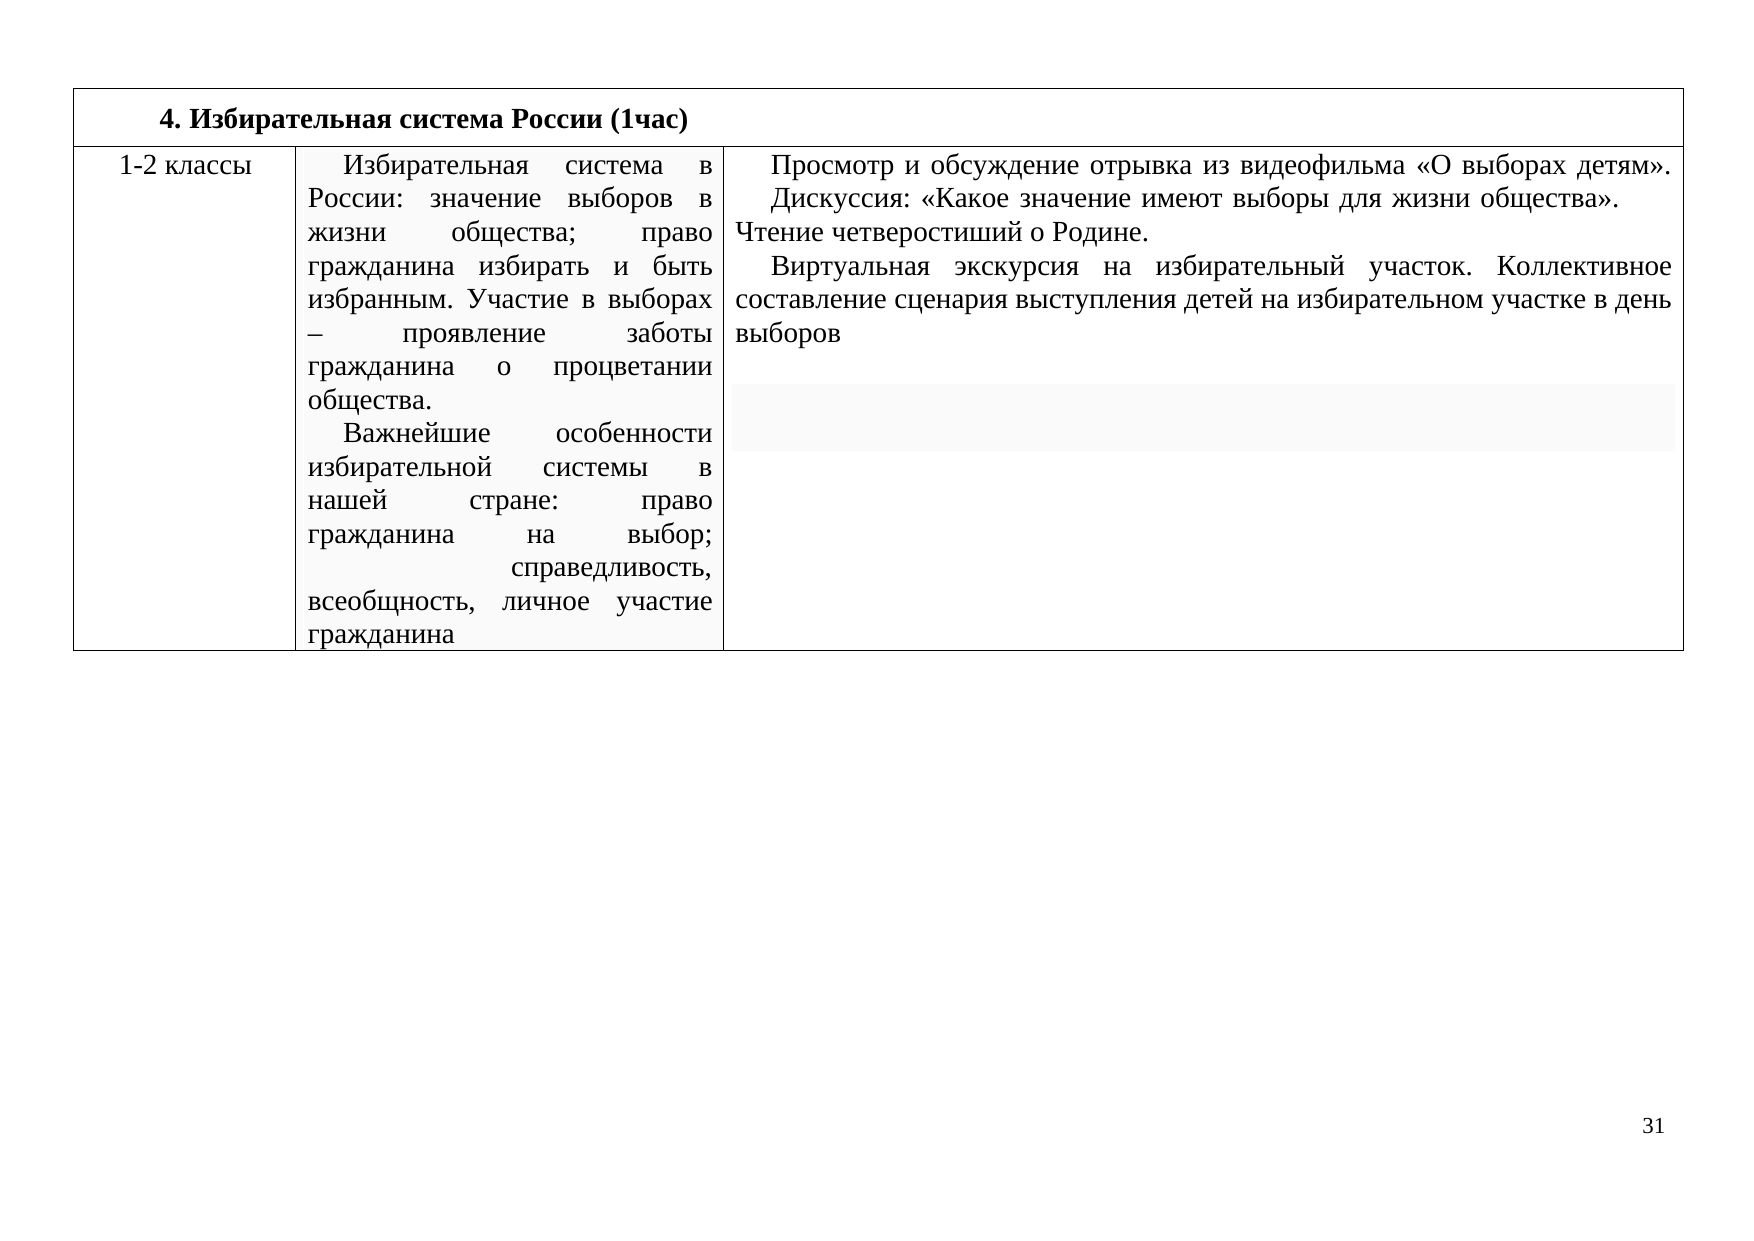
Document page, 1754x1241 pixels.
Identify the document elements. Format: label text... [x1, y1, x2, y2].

table_cell 1-2 классы [74, 147, 295, 650]
table_cell [296, 147, 303, 650]
table_header 4. Избирательная система России (1час) [74, 89, 1683, 146]
table_cell [716, 147, 723, 650]
table_cell Просмотр и обсуждение отрывка из видеофильма «О выборах детям». Дискуссия: «Какое значение имеют выборы для жизни общества». Чтение четверостиший о Родине. Виртуальная экскурсия на избирательный участок. Коллективное составление сценария выступления детей на избирательном участке в день выборов [724, 147, 1683, 650]
table_cell Избирательная система в России: значение выборов в жизни общества; право гражданина избирать и быть избранным. Участие в выборах – проявление заботы гражданина о процветании общества. Важнейшие особенности избирательной системы в нашей стране: право гражданина на выбор; справедливость, всеобщность, личное участие гражданина [304, 147, 716, 650]
